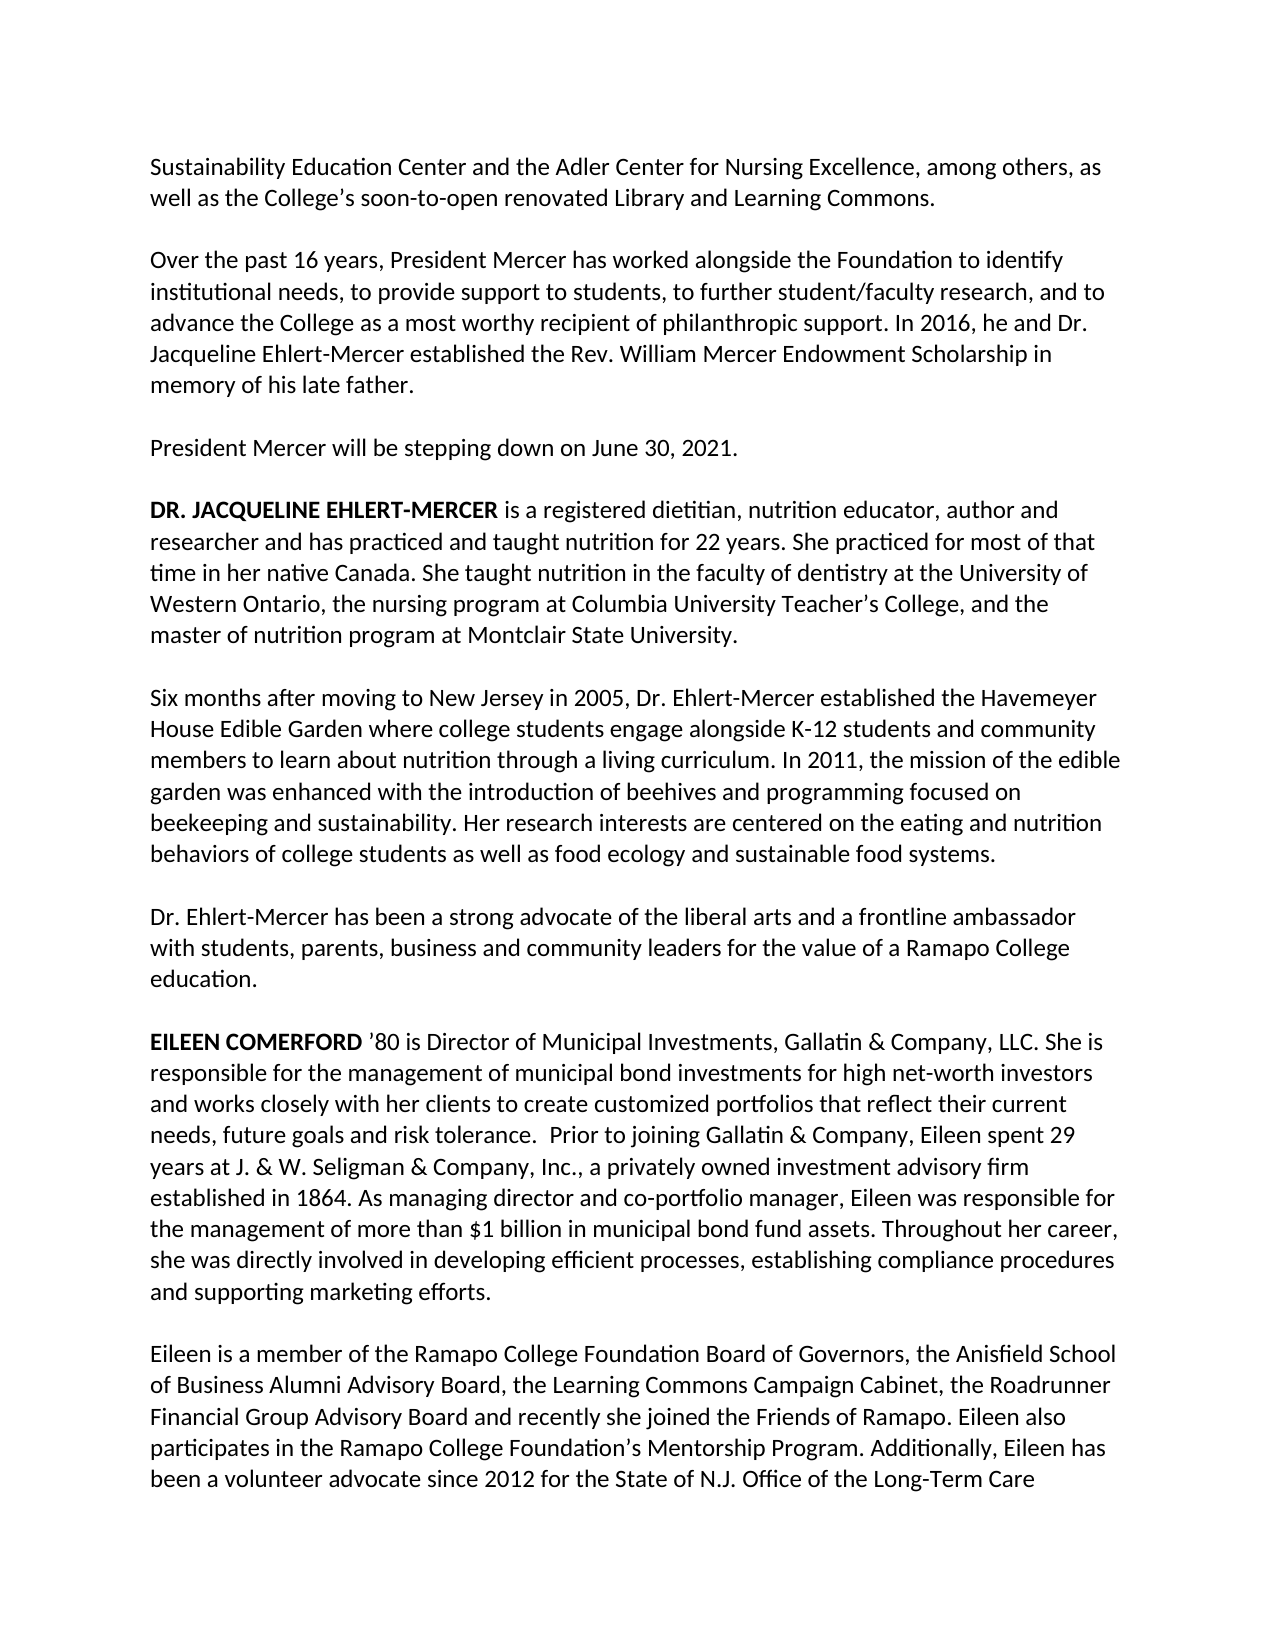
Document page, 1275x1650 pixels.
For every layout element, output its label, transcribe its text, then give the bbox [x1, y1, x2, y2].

text Six months after moving to New Jersey in 2005, Dr. Ehlert-Mercer established the Havemeyer House Edible Garden where college students engage alongside K-12 students and community members to learn about nutrition through a living curriculum. In 2011, the mission of the edible garden was enhanced with the introduction of beehives and programming focused on beekeeping and sustainability. Her research interests are centered on the eating and nutrition behaviors of college students as well as food ecology and sustainable food systems. [150, 681, 1125, 869]
text EILEEN COMERFORD ’80 is Director of Municipal Investments, Gallatin & Company, LLC. She is responsible for the management of municipal bond investments for high net-worth investors and works closely with her clients to create customized portfolios that reflect their current needs, future goals and risk tolerance. Prior to joining Gallatin & Company, Eileen spent 29 years at J. & W. Seligman & Company, Inc., a privately owned investment advisory firm established in 1864. As managing director and co-portfolio manager, Eileen was responsible for the management of more than $1 billion in municipal bond fund assets. Throughout her career, she was directly involved in developing efficient processes, establishing compliance procedures and supporting marketing efforts. [150, 1025, 1125, 1306]
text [150, 1337, 1125, 1494]
text President Mercer will be stepping down on June 30, 2021. [150, 431, 1125, 462]
text DR. JACQUELINE EHLERT-MERCER is a registered dietitian, nutrition educator, author and researcher and has practiced and taught nutrition for 22 years. She practiced for most of that time in her native Canada. She taught nutrition in the faculty of dentistry at the University of Western Ontario, the nursing program at Columbia University Teacher’s College, and the master of nutrition program at Montclair State University. [150, 494, 1125, 650]
text Over the past 16 years, President Mercer has worked alongside the Foundation to identify institutional needs, to provide support to students, to further student/faculty research, and to advance the College as a most worthy recipient of philanthropic support. In 2016, he and Dr. Jacqueline Ehlert-Mercer established the Rev. William Mercer Endowment Scholarship in memory of his late father. [150, 244, 1125, 400]
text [150, 150, 1125, 212]
text Dr. Ehlert-Mercer has been a strong advocate of the liberal arts and a frontline ambassador with students, parents, business and community leaders for the value of a Ramapo College education. [150, 900, 1125, 994]
